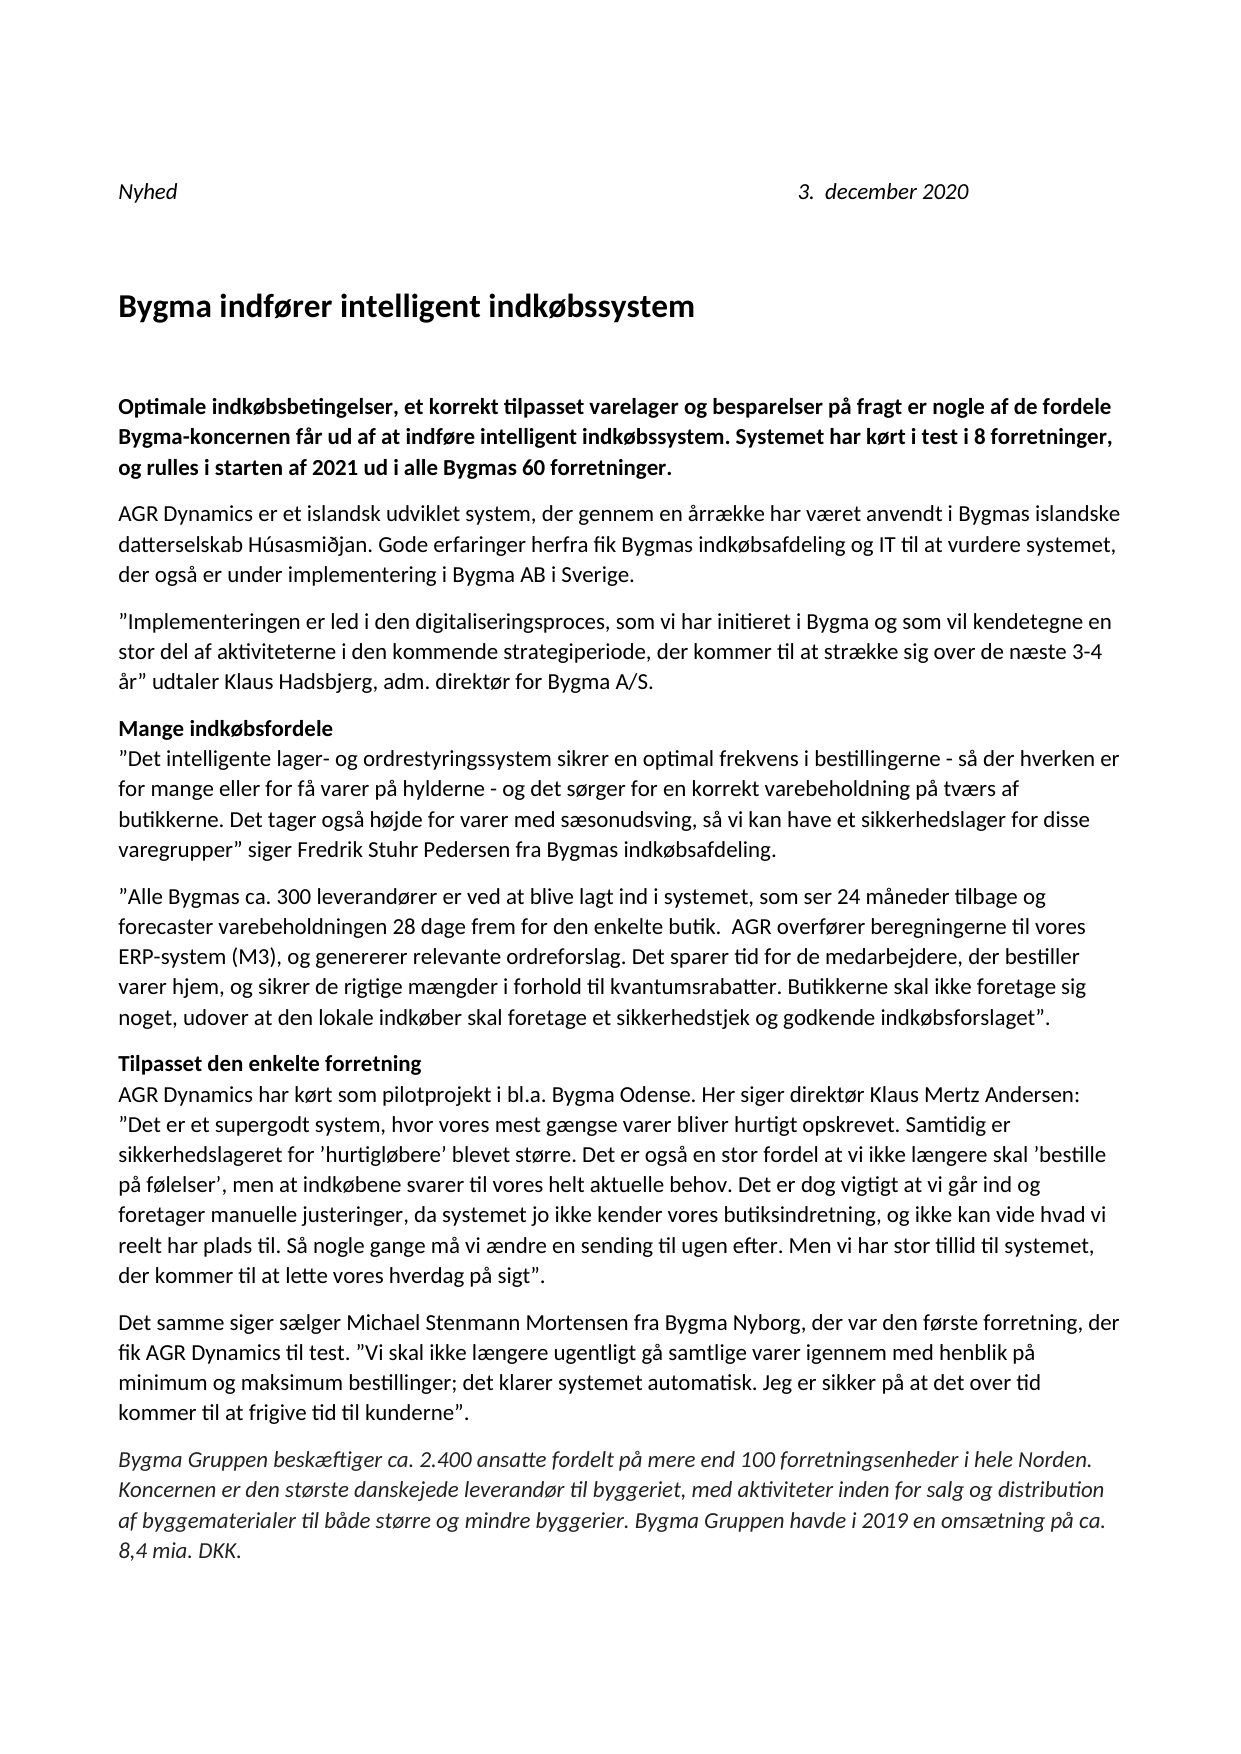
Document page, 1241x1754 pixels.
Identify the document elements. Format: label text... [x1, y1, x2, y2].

text Nyhed 3. december 2020 [118, 177, 1122, 205]
text Tilpasset den enkelte forretning AGR Dynamics har kørt som pilotprojekt i bl.a. Bygma Odense. Her siger direktør Klaus Mertz Andersen: ”Det er et supergodt system, hvor vores mest gængse varer bliver hurtigt opskrevet. Samtidig er sikkerhedslageret for ’hurtigløbere’ blevet større. Det er også en stor fordel at vi ikke længere skal ’bestille på følelser’, men at indkøbene svarer til vores helt aktuelle behov. Det er dog vigtigt at vi går ind og foretager manuelle justeringer, da systemet jo ikke kender vores butiksindretning, og ikke kan vide hvad vi reelt har plads til. Så nogle gange må vi ændre en sending til ugen efter. Men vi har stor tillid til systemet, der kommer til at lette vores hverdag på sigt”. [118, 1049, 1122, 1289]
text Bygma indfører intelligent indkøbssystem [118, 285, 1122, 325]
text AGR Dynamics er et islandsk udviklet system, der gennem en årrække har været anvendt i Bygmas islandske datterselskab Húsasmiðjan. Gode erfaringer herfra fik Bygmas indkøbsafdeling og IT til at vurdere systemet, der også er under implementering i Bygma AB i Sverige. [118, 499, 1122, 588]
text Optimale indkøbsbetingelser, et korrekt tilpasset varelager og besparelser på fragt er nogle af de fordele Bygma-koncernen får ud af at indføre intelligent indkøbssystem. Systemet har kørt i test i 8 forretninger, og rulles i starten af 2021 ud i alle Bygmas 60 forretninger. [118, 392, 1122, 481]
text Det samme siger sælger Michael Stenmann Mortensen fra Bygma Nyborg, der var den første forretning, der fik AGR Dynamics til test. ”Vi skal ikke længere ugentligt gå samtlige varer igennem med henblik på minimum og maksimum bestillinger; det klarer systemet automatisk. Jeg er sikker på at det over tid kommer til at frigive tid til kunderne”. [118, 1308, 1122, 1426]
text ”Implementeringen er led i den digitaliseringsproces, som vi har initieret i Bygma og som vil kendetegne en stor del af aktiviteterne i den kommende strategiperiode, der kommer til at strække sig over de næste 3-4 år” udtaler Klaus Hadsbjerg, adm. direktør for Bygma A/S. [118, 607, 1122, 695]
text Bygma Gruppen beskæftiger ca. 2.400 ansatte fordelt på mere end 100 forretningsenheder i hele Norden. Koncernen er den største danskejede leverandør til byggeriet, med aktiviteter inden for salg og distribution af byggematerialer til både større og mindre byggerier. Bygma Gruppen havde i 2019 en omsætning på ca. 8,4 mia. DKK. [118, 1445, 1122, 1564]
text Mange indkøbsfordele ”Det intelligente lager- og ordrestyringssystem sikrer en optimal frekvens i bestillingerne - så der hverken er for mange eller for få varer på hylderne - og det sørger for en korrekt varebeholdning på tværs af butikkerne. Det tager også højde for varer med sæsonudsving, så vi kan have et sikkerhedslager for disse varegrupper” siger Fredrik Stuhr Pedersen fra Bygmas indkøbsafdeling. [118, 714, 1122, 863]
text ”Alle Bygmas ca. 300 leverandører er ved at blive lagt ind i systemet, som ser 24 måneder tilbage og forecaster varebeholdningen 28 dage frem for den enkelte butik. AGR overfører beregningerne til vores ERP-system (M3), og genererer relevante ordreforslag. Det sparer tid for de medarbejdere, der bestiller varer hjem, og sikrer de rigtige mængder i forhold til kvantumsrabatter. Butikkerne skal ikke foretage sig noget, udover at den lokale indkøber skal foretage et sikkerhedstjek og godkende indkøbsforslaget”. [118, 882, 1122, 1031]
